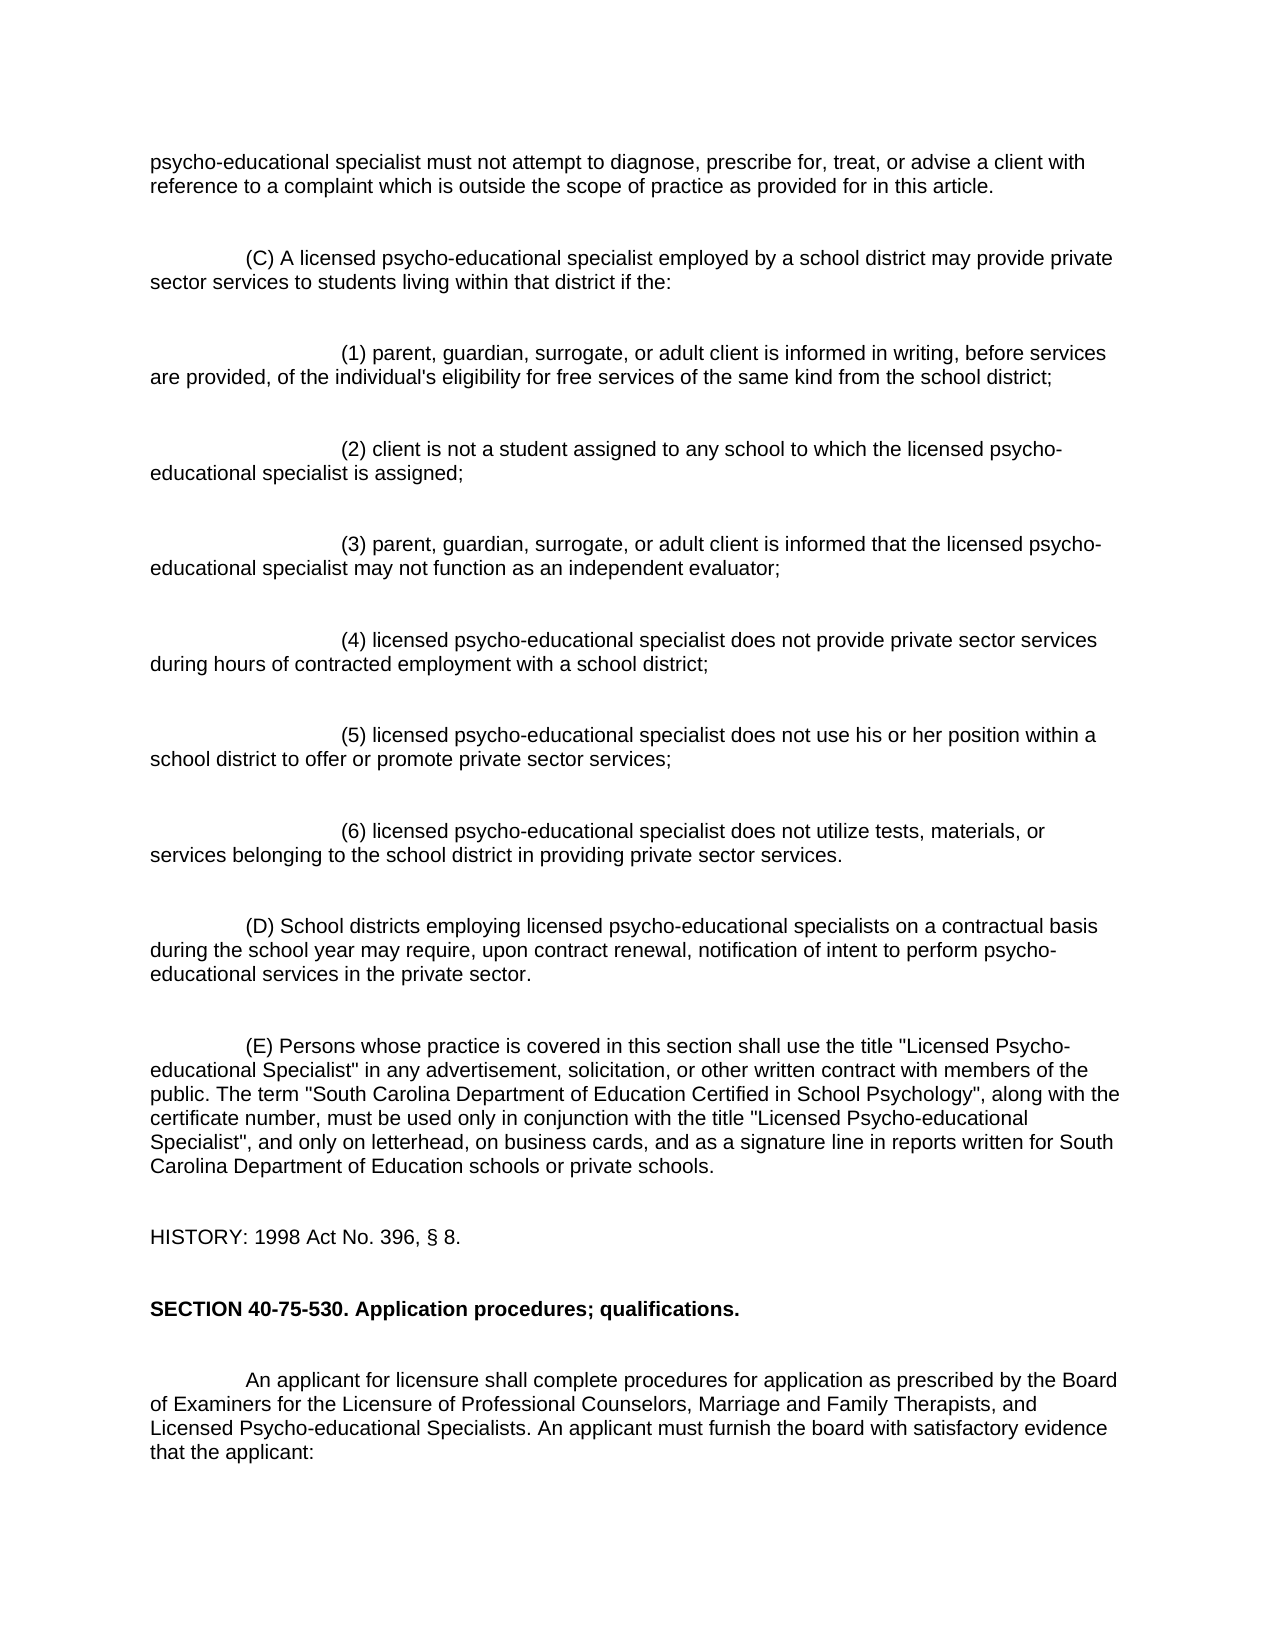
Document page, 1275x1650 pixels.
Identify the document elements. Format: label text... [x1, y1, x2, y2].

text (C) A licensed psycho-educational specialist employed by a school district may provide private sector services to students living within that district if the: [150, 246, 1125, 317]
text (2) client is not a student assigned to any school to which the licensed psycho-educational specialist is assigned; [150, 437, 1125, 508]
text SECTION 40-75-530. Application procedures; qualifications. [150, 1297, 1125, 1344]
text HISTORY: 1998 Act No. 396, § 8. [150, 1225, 1125, 1273]
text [150, 150, 1125, 222]
text (5) licensed psycho-educational specialist does not use his or her position within a school district to offer or promote private sector services; [150, 723, 1125, 795]
text (6) licensed psycho-educational specialist does not utilize tests, materials, or services belonging to the school district in providing private sector services. [150, 819, 1125, 890]
text An applicant for licensure shall complete procedures for application as prescribed by the Board of Examiners for the Licensure of Professional Counselors, Marriage and Family Therapists, and Licensed Psycho-educational Specialists. An applicant must furnish the board with satisfactory evidence that the applicant: [150, 1368, 1125, 1488]
text (D) School districts employing licensed psycho-educational specialists on a contractual basis during the school year may require, upon contract renewal, notification of intent to perform psycho-educational services in the private sector. [150, 914, 1125, 1010]
text (4) licensed psycho-educational specialist does not provide private sector services during hours of contracted employment with a school district; [150, 628, 1125, 699]
text (E) Persons whose practice is covered in this section shall use the title "Licensed Psycho-educational Specialist" in any advertisement, solicitation, or other written contract with members of the public. The term "South Carolina Department of Education Certified in School Psychology", along with the certificate number, must be used only in conjunction with the title "Licensed Psycho-educational Specialist", and only on letterhead, on business cards, and as a signature line in reports written for South Carolina Department of Education schools or private schools. [150, 1034, 1125, 1201]
text (1) parent, guardian, surrogate, or adult client is informed in writing, before services are provided, of the individual's eligibility for free services of the same kind from the school district; [150, 341, 1125, 413]
text (3) parent, guardian, surrogate, or adult client is informed that the licensed psycho-educational specialist may not function as an independent evaluator; [150, 532, 1125, 604]
